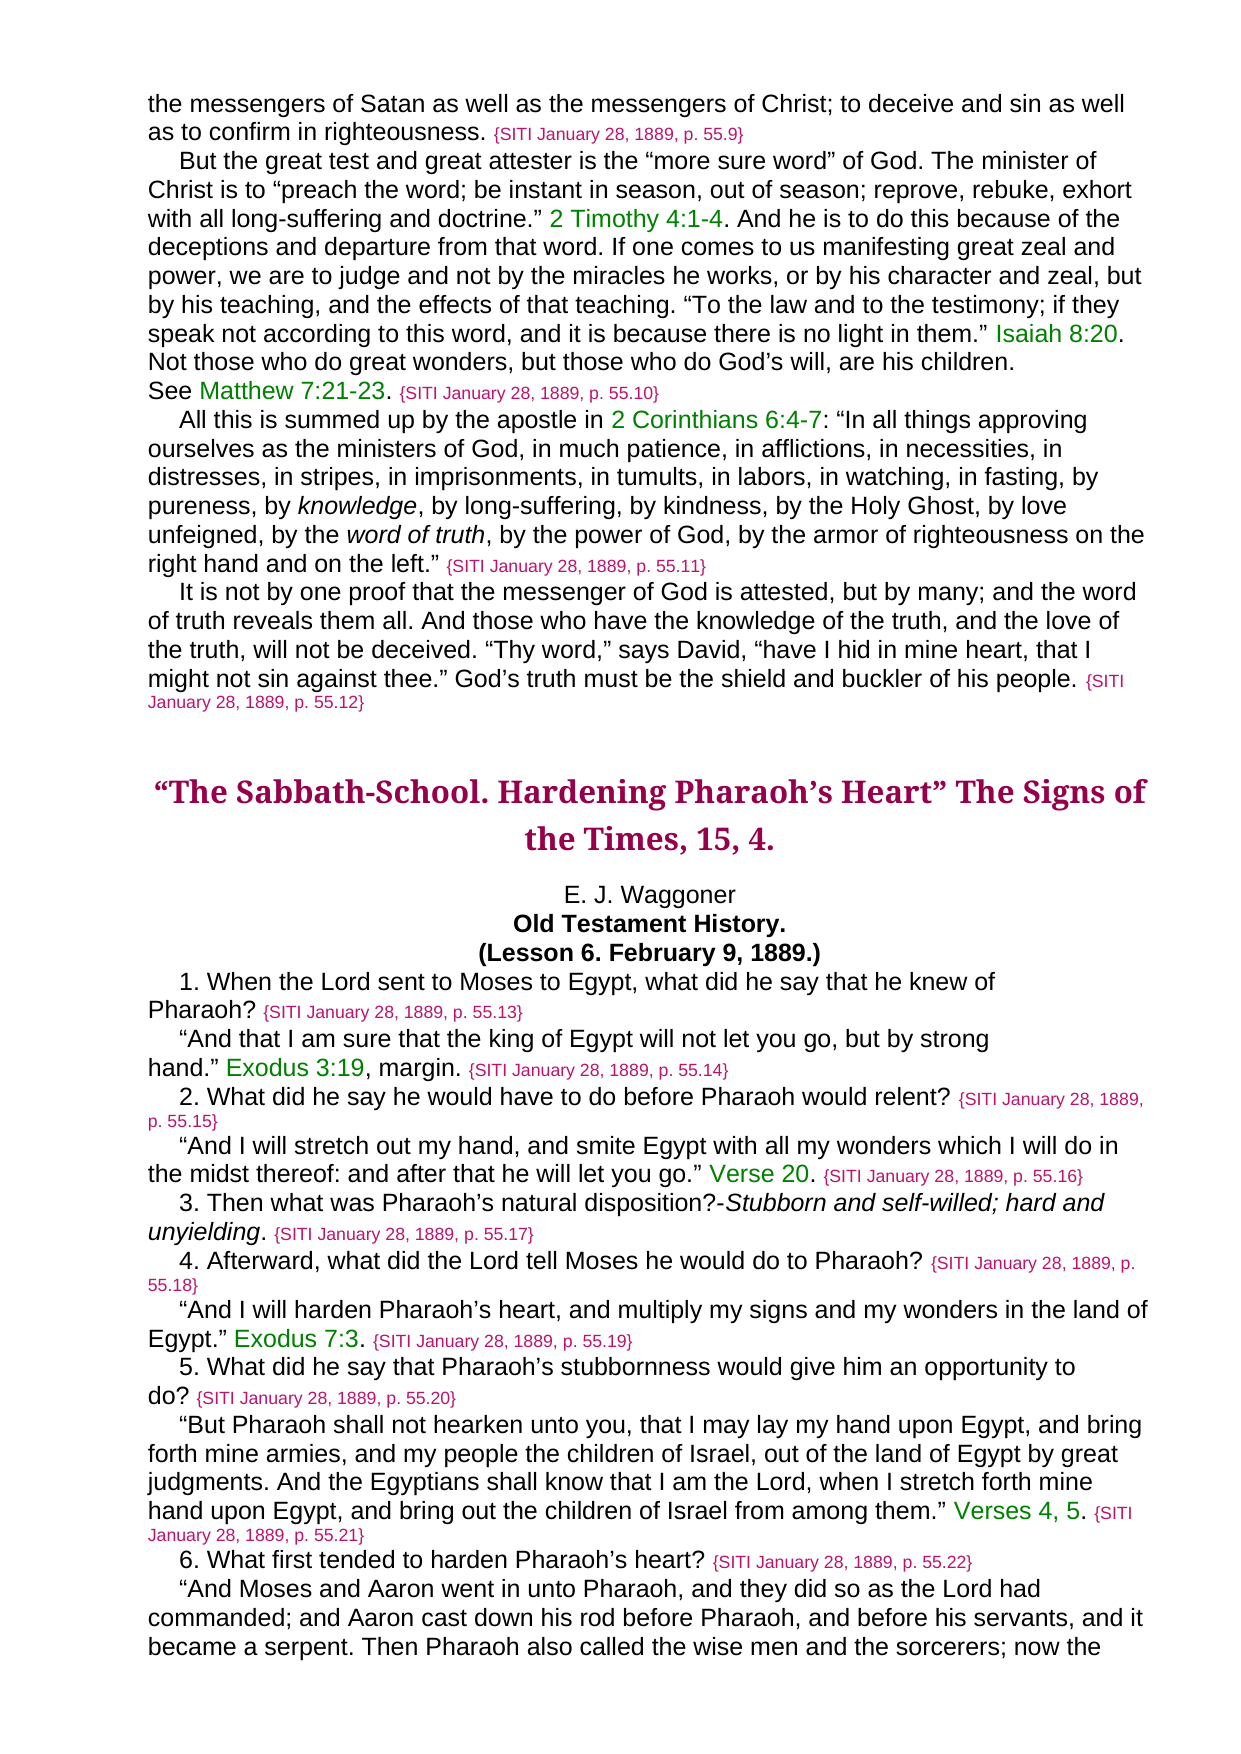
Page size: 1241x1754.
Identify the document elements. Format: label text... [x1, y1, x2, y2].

text Old Testament History. (Lesson 6. February 9, 1889.) [148, 909, 1152, 967]
text “The Sabbath-School. Hardening Pharaoh’s Heart” The Signs of the Times, 15, 4. [148, 766, 1152, 859]
text 6. What first tended to harden Pharaoh’s heart? {SITI January 28, 1889, p. 55.22} [148, 1545, 1152, 1574]
text But the great test and great attester is the “more sure word” of God. The minister of Christ is to “preach the word; be instant in season, out of season; reprove, rebuke, exhort with all long-suffering and doctrine.” 2 Timothy 4:1-4. And he is to do this because of the deceptions and departure from that word. If one comes to us manifesting great zeal and power, we are to judge and not by the miracles he works, or by his character and zeal, but by his teaching, and the effects of that teaching. “To the law and to the testimony; if they speak not according to this word, and it is because there is no light in them.” Isaiah 8:20. Not those who do great wonders, but those who do God’s will, are his children. See Matthew 7:21-23. {SITI January 28, 1889, p. 55.10} [148, 146, 1152, 405]
text 1. When the Lord sent to Moses to Egypt, what did he say that he knew of Pharaoh? {SITI January 28, 1889, p. 55.13} [148, 967, 1152, 1024]
text “And I will harden Pharaoh’s heart, and multiply my signs and my wonders in the land of Egypt.” Exodus 7:3. {SITI January 28, 1889, p. 55.19} [148, 1295, 1152, 1352]
text “And I will stretch out my hand, and smite Egypt with all my wonders which I will do in the midst thereof: and after that he will let you go.” Verse 20. {SITI January 28, 1889, p. 55.16} [148, 1131, 1152, 1188]
text “And that I am sure that the king of Egypt will not let you go, but by strong hand.” Exodus 3:19, margin. {SITI January 28, 1889, p. 55.14} [148, 1024, 1152, 1082]
text 4. Afterward, what did the Lord tell Moses he would do to Pharaoh? {SITI January 28, 1889, p. 55.18} [148, 1246, 1152, 1295]
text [148, 88, 1152, 146]
text 5. What did he say that Pharaoh’s stubbornness would give him an opportunity to do? {SITI January 28, 1889, p. 55.20} [148, 1352, 1152, 1410]
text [148, 1574, 1152, 1660]
text All this is summed up by the apostle in 2 Corinthians 6:4-7: “In all things approving ourselves as the ministers of God, in much patience, in afflictions, in necessities, in distresses, in stripes, in imprisonments, in tumults, in labors, in watching, in fasting, by pureness, by knowledge, by long-suffering, by kindness, by the Holy Ghost, by love unfeigned, by the word of truth, by the power of God, by the armor of righteousness on the right hand and on the left.” {SITI January 28, 1889, p. 55.11} [148, 405, 1152, 577]
text 3. Then what was Pharaoh’s natural disposition?-Stubborn and self-willed; hard and unyielding. {SITI January 28, 1889, p. 55.17} [148, 1188, 1152, 1246]
text It is not by one proof that the messenger of God is attested, but by many; and the word of truth reveals them all. And those who have the knowledge of the truth, and the love of the truth, will not be deceived. “Thy word,” says David, “have I hid in mine heart, that I might not sin against thee.” God’s truth must be the shield and buckler of his people. {SITI January 28, 1889, p. 55.12} [148, 577, 1152, 713]
text “But Pharaoh shall not hearken unto you, that I may lay my hand upon Egypt, and bring forth mine armies, and my people the children of Israel, out of the land of Egypt by great judgments. And the Egyptians shall know that I am the Lord, when I stretch forth mine hand upon Egypt, and bring out the children of Israel from among them.” Verses 4, 5. {SITI January 28, 1889, p. 55.21} [148, 1410, 1152, 1545]
text E. J. Waggoner [148, 880, 1152, 909]
text 2. What did he say he would have to do before Pharaoh would relent? {SITI January 28, 1889, p. 55.15} [148, 1082, 1152, 1131]
